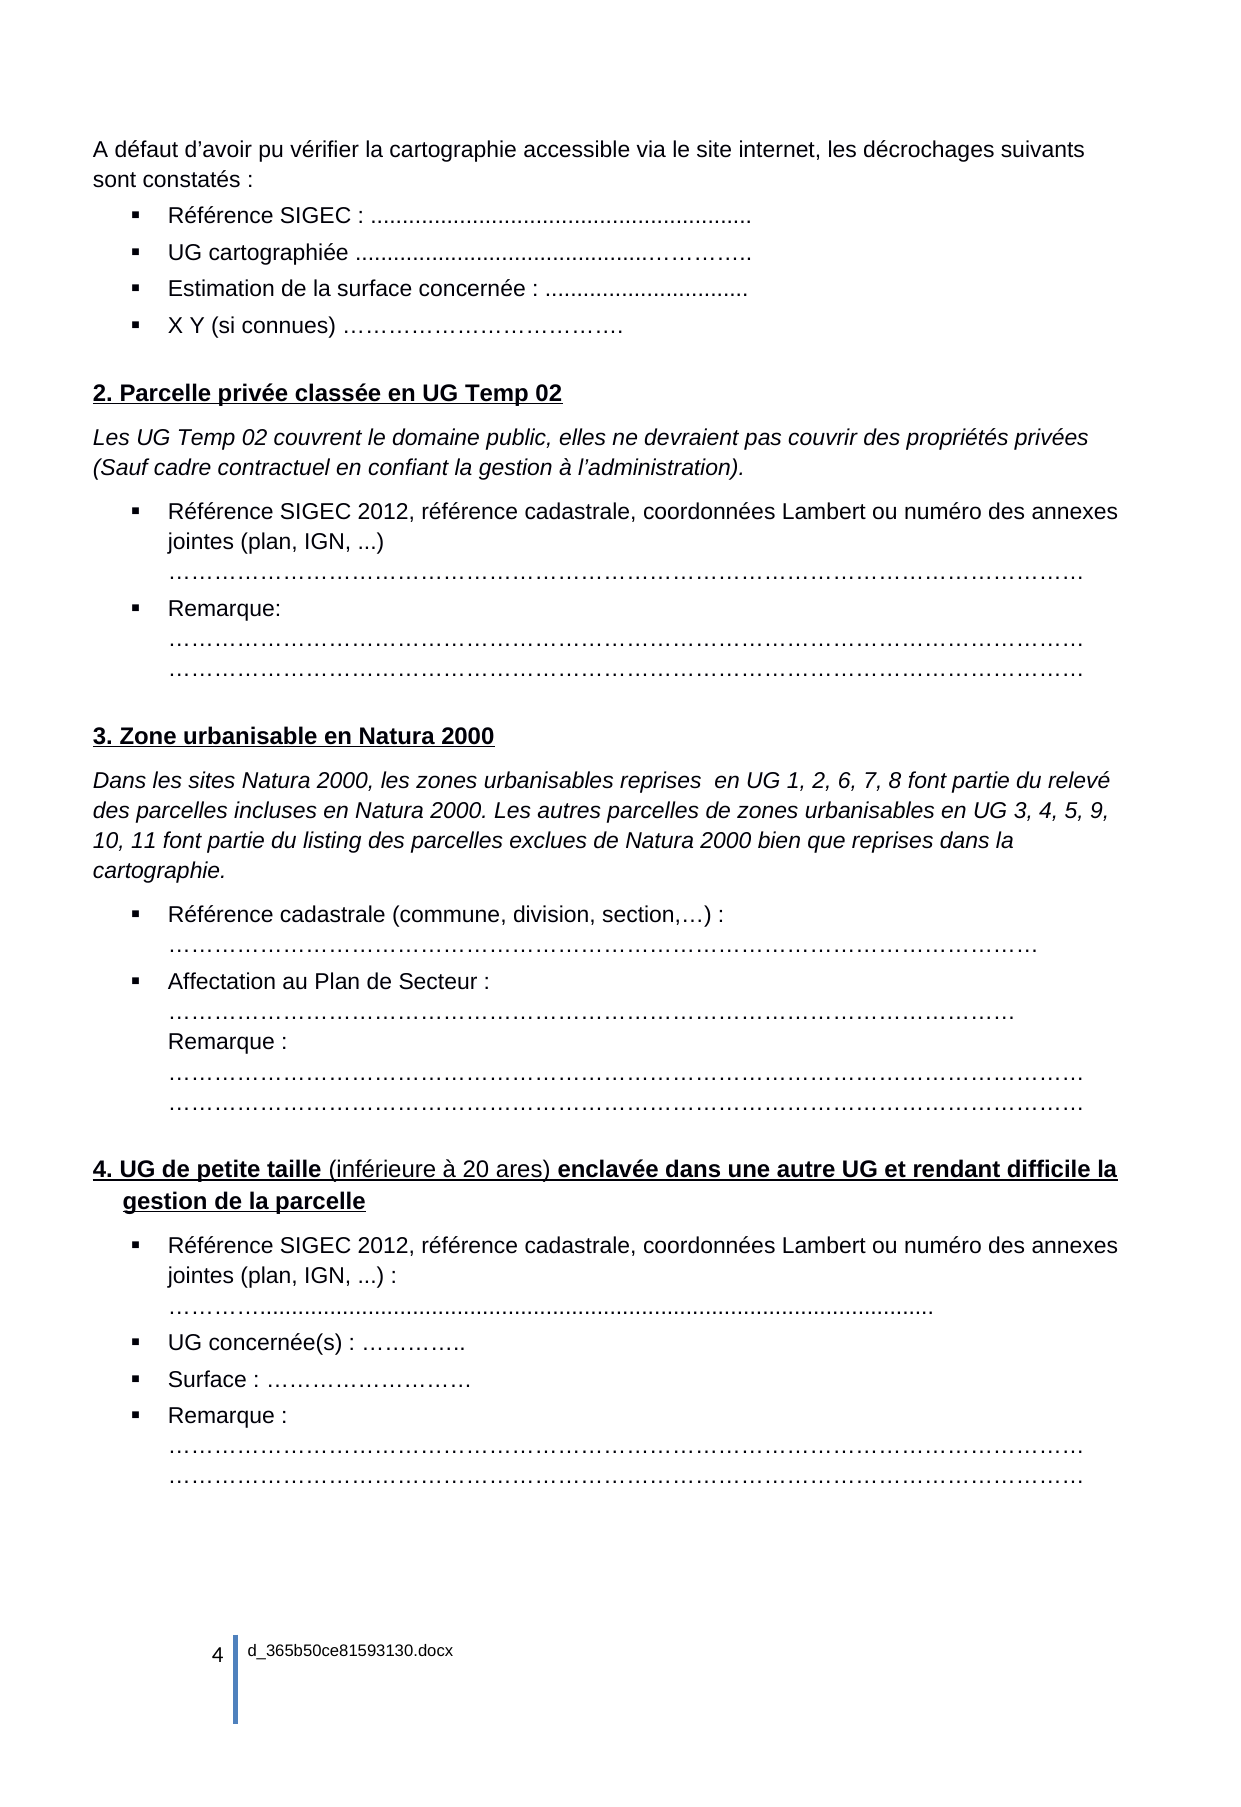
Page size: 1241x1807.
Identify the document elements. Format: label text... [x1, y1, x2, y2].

list Référence SIGEC 2012, référence cadastrale, coordonnées Lambert ou numéro des annexes jointes (plan, IGN, ...) ………………………………………………………………………………………………………… [130, 498, 1123, 584]
text Les UG Temp 02 couvrent le domaine public, elles ne devraient pas couvrir des propriétés privées (Sauf cadre contractuel en confiant la gestion à l’administration). [93, 424, 1123, 480]
text 3. Zone urbanisable en Natura 2000 [93, 722, 1123, 749]
list Remarque: ………………………………………………………………………………………………………… ………………………………………………………………………………………………………… [130, 594, 1123, 681]
text 4. UG de petite taille (inférieure à 20 ares) enclavée dans une autre UG et rendant difficile la gestion de la parcelle [93, 1155, 1123, 1215]
list X Y (si connues) ………………………………. [130, 312, 1123, 338]
list Référence SIGEC 2012, référence cadastrale, coordonnées Lambert ou numéro des annexes jointes (plan, IGN, ...) : ………….......................................................................................................... [130, 1232, 1123, 1319]
list Surface : ……………………… [130, 1366, 1123, 1392]
list Référence SIGEC : ............................................................ [130, 202, 1123, 229]
list UG concernée(s) : ………….. [130, 1329, 1123, 1356]
list Remarque : ………………………………………………………………………………………………………… ………………………………………………………………………………………………………… [130, 1402, 1123, 1489]
text 2. Parcelle privée classée en UG Temp 02 [93, 378, 1123, 406]
list Affectation au Plan de Secteur : ………………………………………………………………………………………………… Remarque : ………………………………………………………………………………………………………… ………………………………………………………………………………………………………… [130, 968, 1123, 1115]
list Référence cadastrale (commune, division, section,…) : …………………………………………………………………………………………………… [130, 901, 1123, 958]
list UG cartographiée ..............................................………….. [130, 239, 1123, 265]
list Estimation de la surface concernée : ................................ [130, 275, 1123, 302]
text A défaut d’avoir pu vérifier la cartographie accessible via le site internet, les décrochages suivants sont constatés : [93, 136, 1123, 192]
text Dans les sites Natura 2000, les zones urbanisables reprises en UG 1, 2, 6, 7, 8 font partie du relevé des parcelles incluses en Natura 2000. Les autres parcelles de zones urbanisables en UG 3, 4, 5, 9, 10, 11 font partie du listing des parcelles exclues de Natura 2000 bien que reprises dans la cartographie. [93, 767, 1123, 884]
